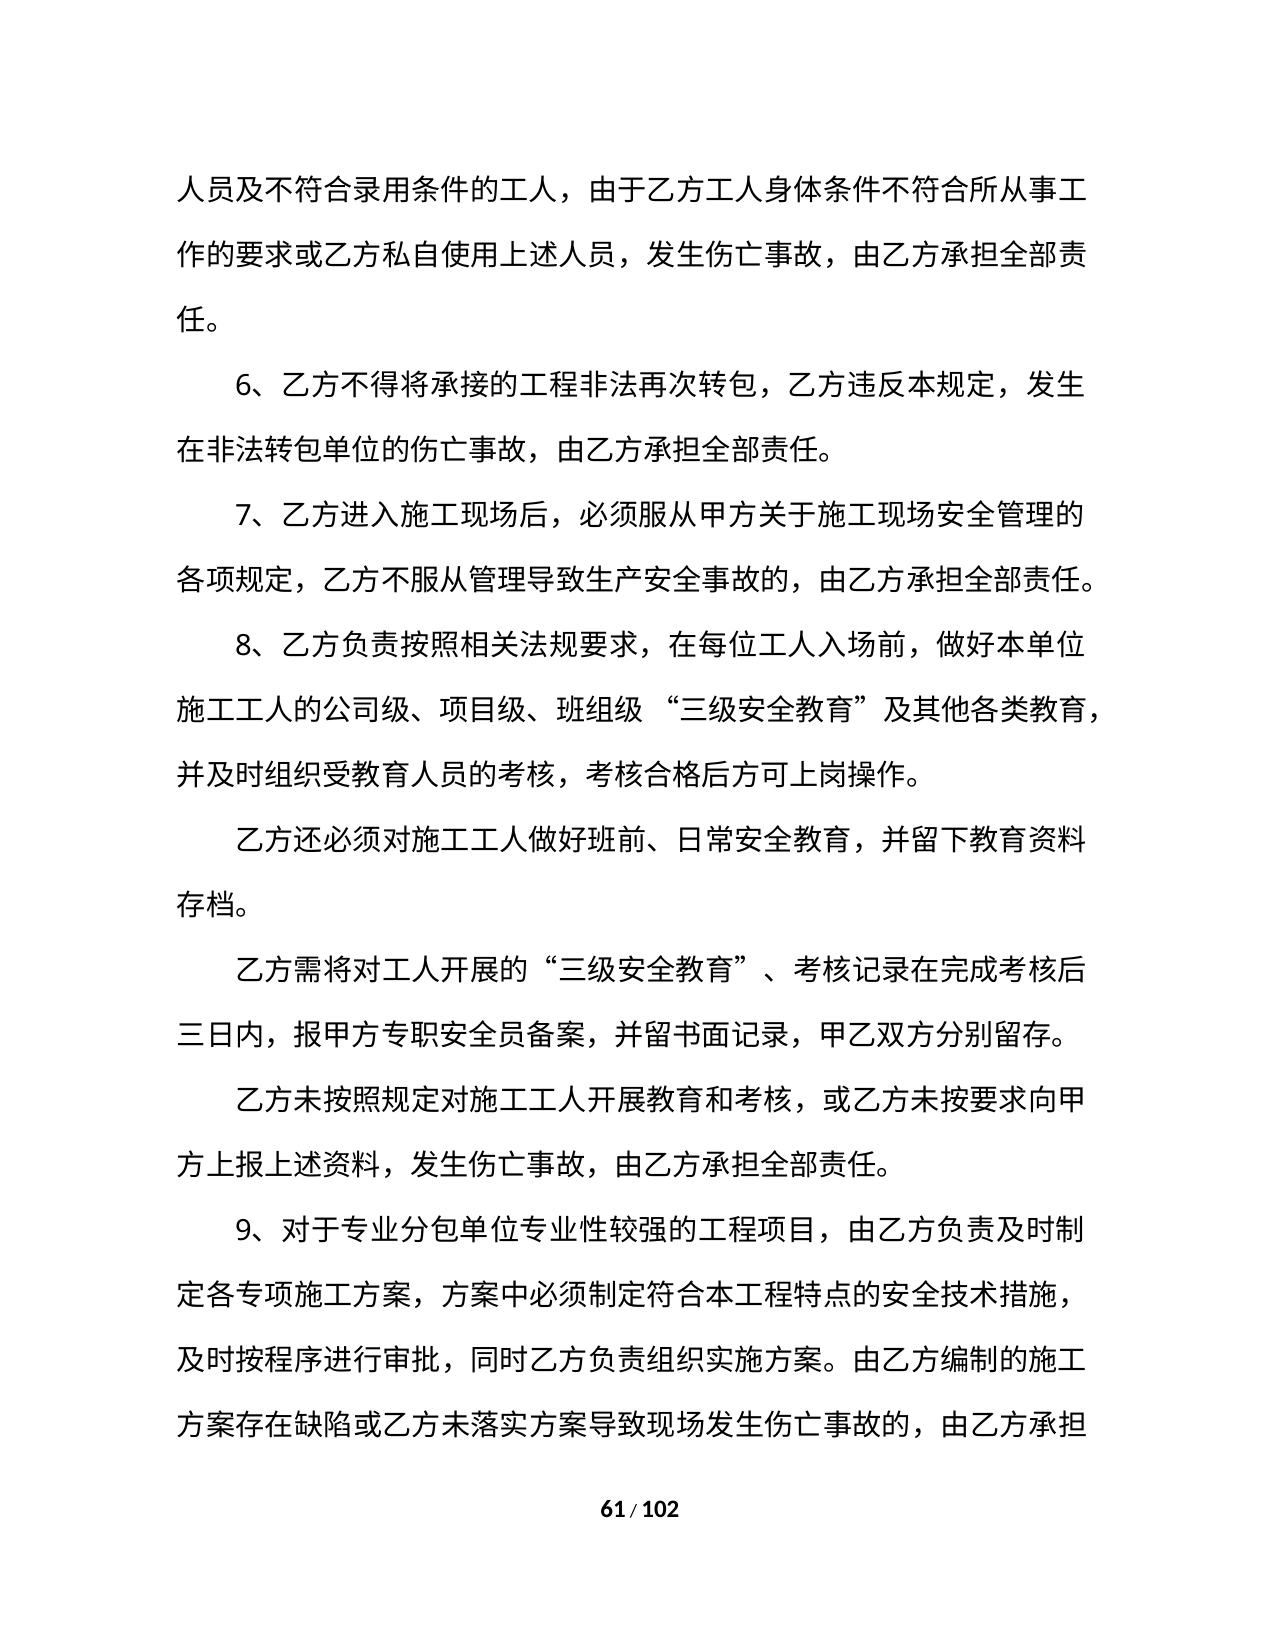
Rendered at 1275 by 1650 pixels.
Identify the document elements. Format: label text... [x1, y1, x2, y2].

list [177, 1195, 1087, 1455]
list 乙方负责按照相关法规要求，在每位工人入场前，做好本单位施工工人的公司级、项目级、班组级 “三级安全教育”及其他各类教育，并及时组织受教育人员的考核，考核合格后方可上岗操作。 [177, 610, 1087, 805]
text 乙方还必须对施工工人做好班前、日常安全教育，并留下教育资料存档。 [177, 805, 1087, 935]
text 乙方需将对工人开展的“三级安全教育”、考核记录在完成考核后三日内，报甲方专职安全员备案，并留书面记录，甲乙双方分别留存。 [177, 935, 1087, 1065]
list 乙方进入施工现场后，必须服从甲方关于施工现场安全管理的各项规定，乙方不服从管理导致生产安全事故的，由乙方承担全部责任。 [177, 480, 1087, 610]
text 乙方未按照规定对施工工人开展教育和考核，或乙方未按要求向甲方上报上述资料，发生伤亡事故，由乙方承担全部责任。 [177, 1065, 1087, 1195]
list 乙方不得将承接的工程非法再次转包，乙方违反本规定，发生在非法转包单位的伤亡事故，由乙方承担全部责任。 [177, 350, 1087, 480]
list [177, 155, 1087, 350]
